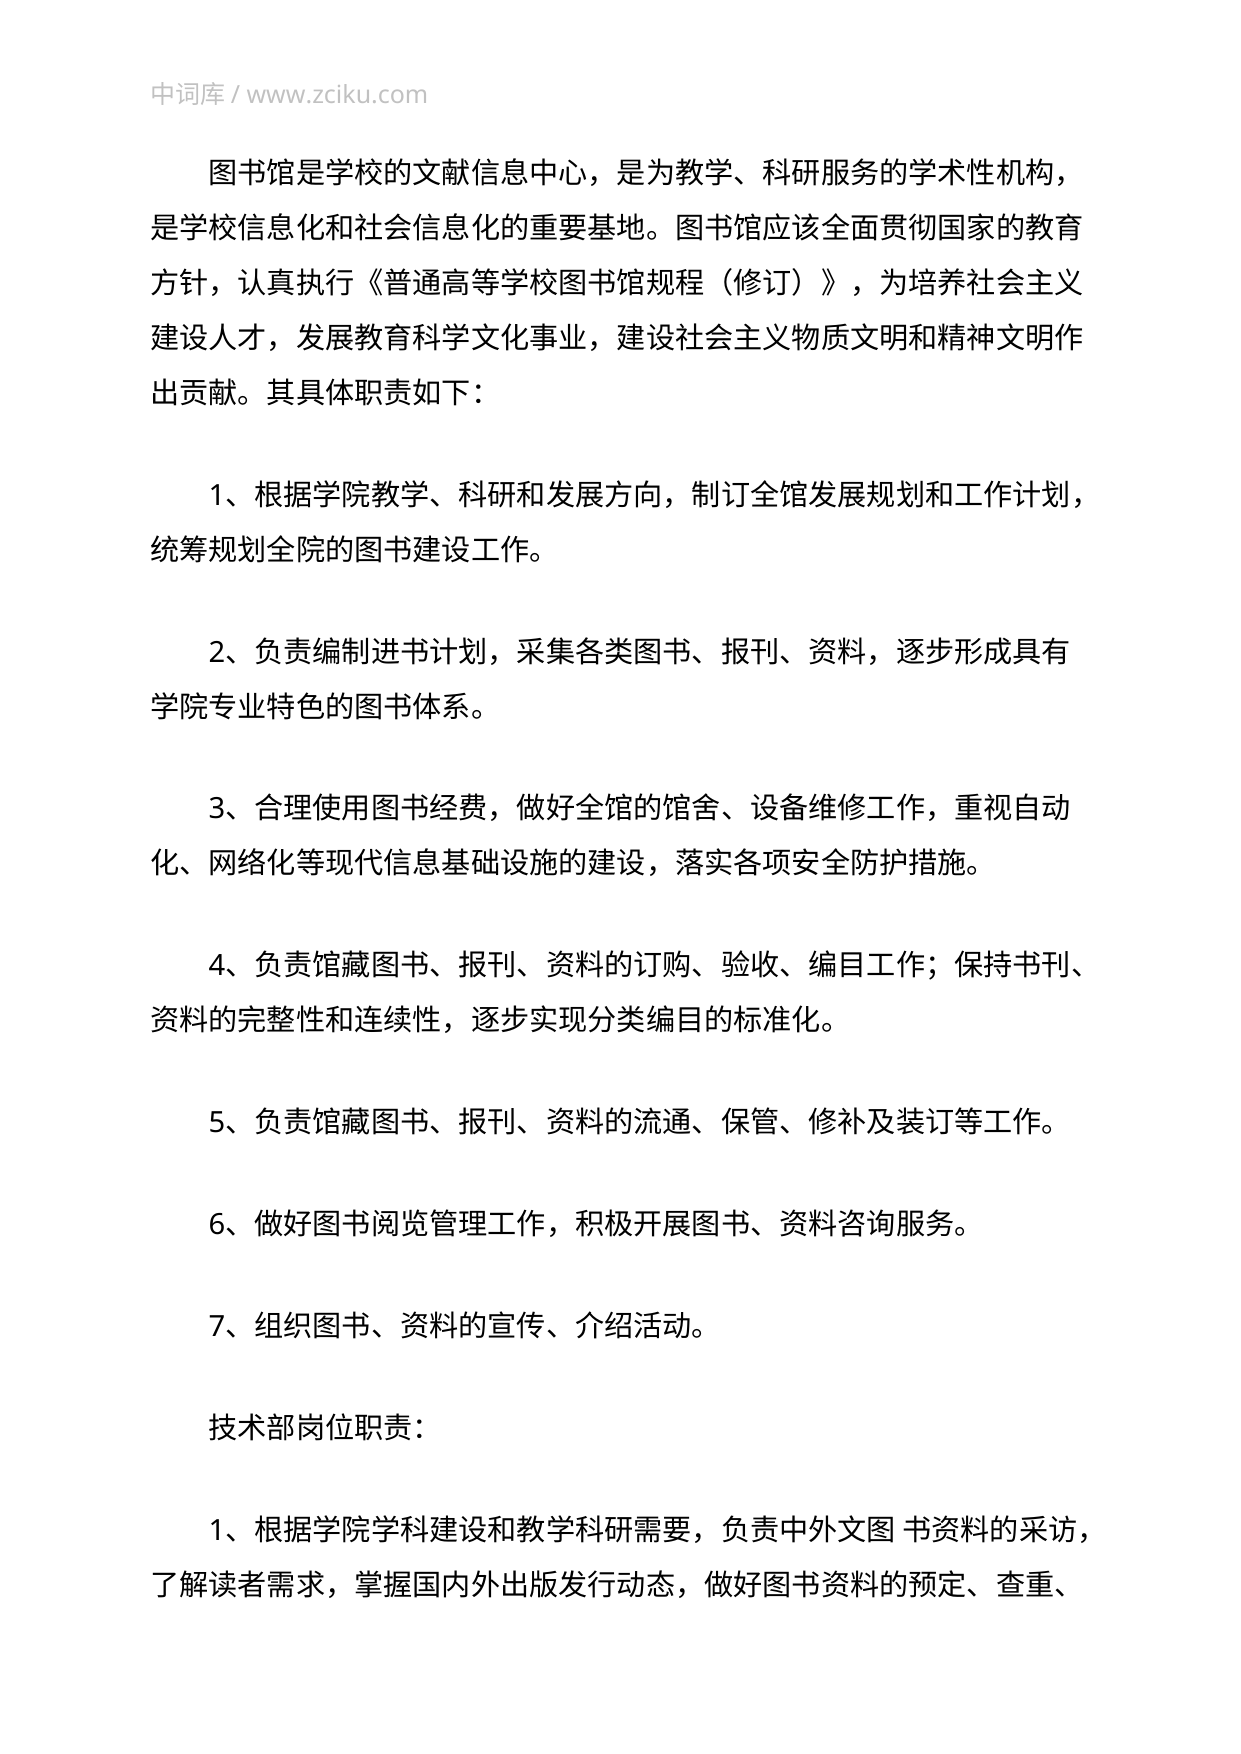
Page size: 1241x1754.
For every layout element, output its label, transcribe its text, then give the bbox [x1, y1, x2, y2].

text 6、做好图书阅览管理工作，积极开展图书、资料咨询服务。 [150, 1200, 1090, 1243]
text 3、合理使用图书经费，做好全馆的馆舍、设备维修工作，重视自动化、网络化等现代信息基础设施的建设，落实各项安全防护措施。 [150, 785, 1090, 882]
text 2、负责编制进书计划，采集各类图书、报刊、资料，逐步形成具有学院专业特色的图书体系。 [150, 628, 1090, 725]
text 1、根据学院教学、科研和发展方向，制订全馆发展规划和工作计划，统筹规划全院的图书建设工作。 [150, 471, 1090, 569]
text 图书馆是学校的文献信息中心，是为教学、科研服务的学术性机构，是学校信息化和社会信息化的重要基地。图书馆应该全面贯彻国家的教育方针，认真执行《普通高等学校图书馆规程（修订）》，为培养社会主义建设人才，发展教育科学文化事业，建设社会主义物质文明和精神文明作出贡献。其具体职责如下： [150, 150, 1090, 412]
text 7、组织图书、资料的宣传、介绍活动。 [150, 1302, 1090, 1345]
text 4、负责馆藏图书、报刊、资料的订购、验收、编目工作；保持书刊、资料的完整性和连续性，逐步实现分类编目的标准化。 [150, 942, 1090, 1039]
text 5、负责馆藏图书、报刊、资料的流通、保管、修补及装订等工作。 [150, 1098, 1090, 1141]
text 技术部岗位职责： [150, 1404, 1090, 1447]
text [150, 1506, 1090, 1603]
